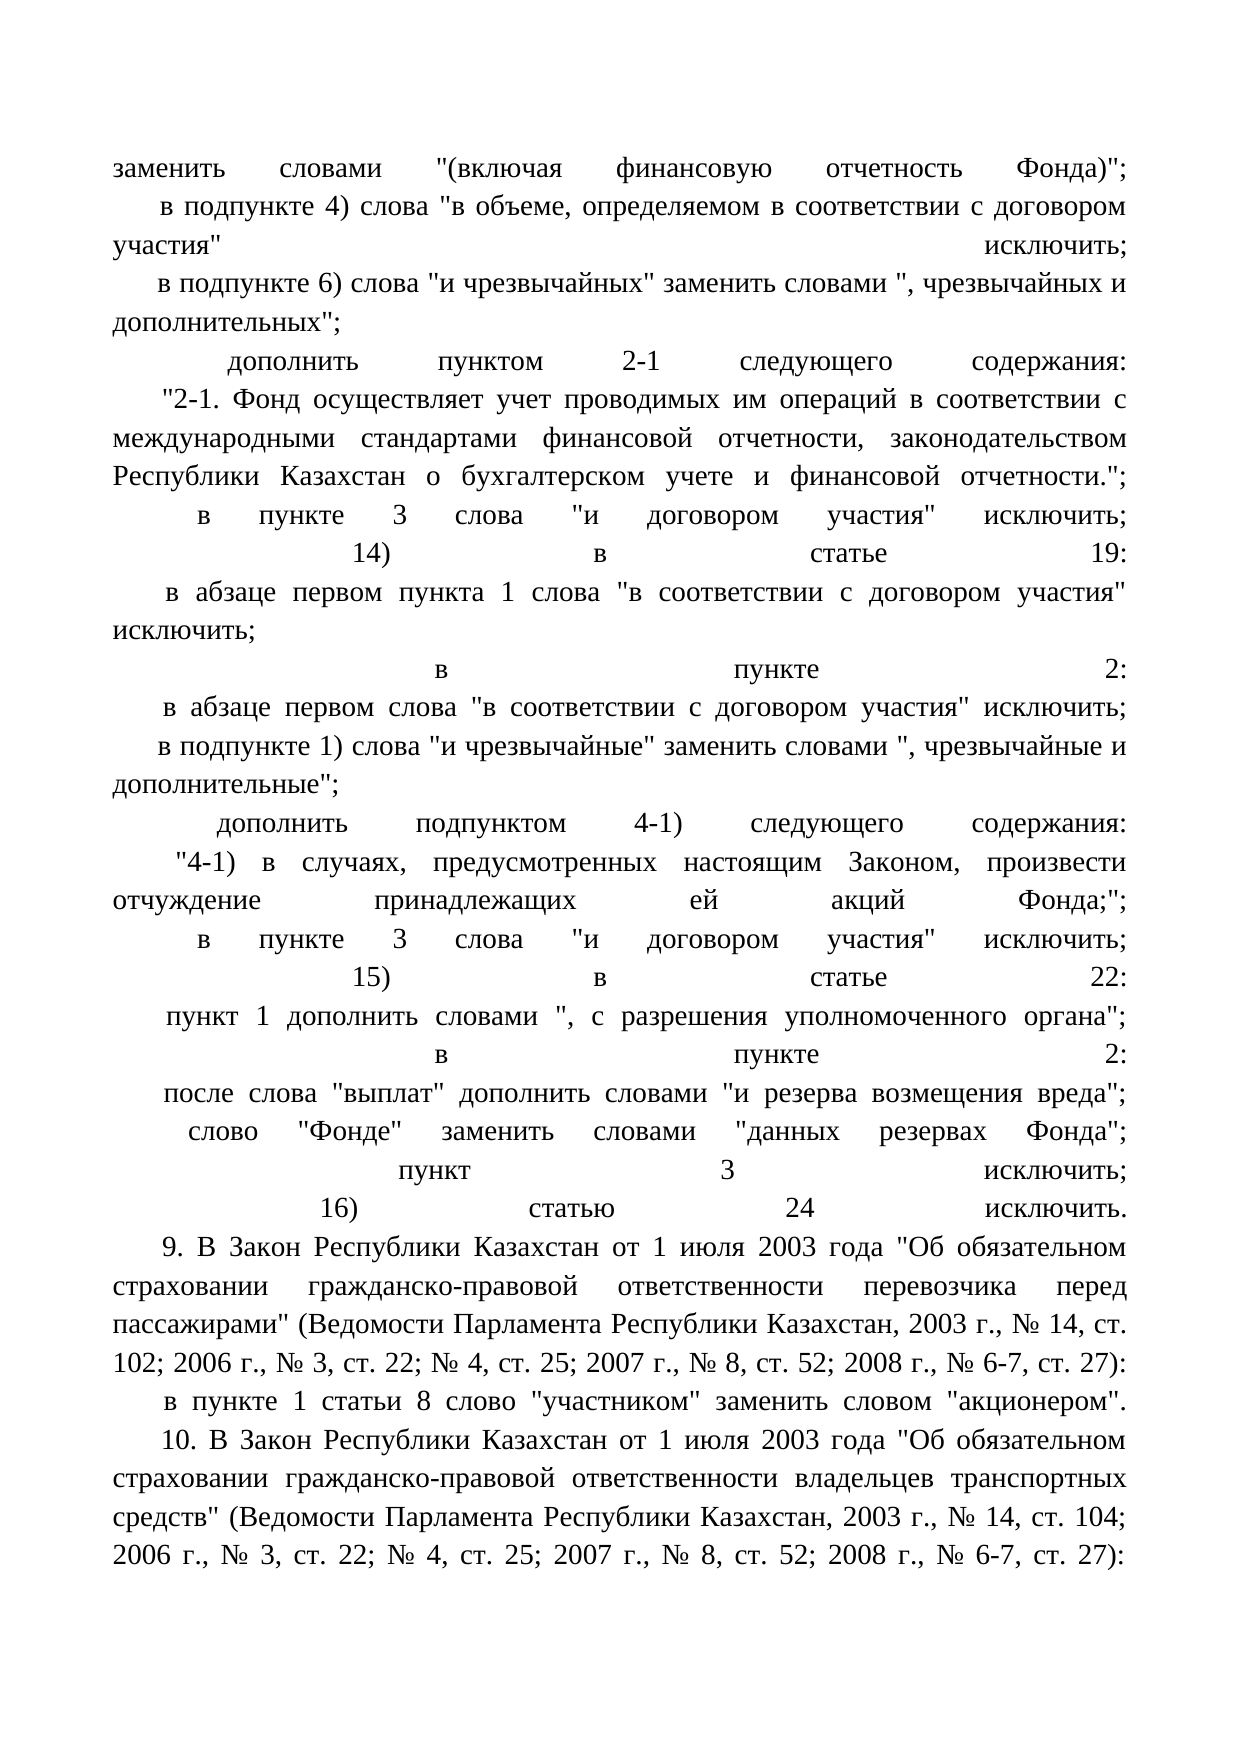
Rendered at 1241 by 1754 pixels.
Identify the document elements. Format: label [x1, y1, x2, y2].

text [112, 150, 1128, 1571]
